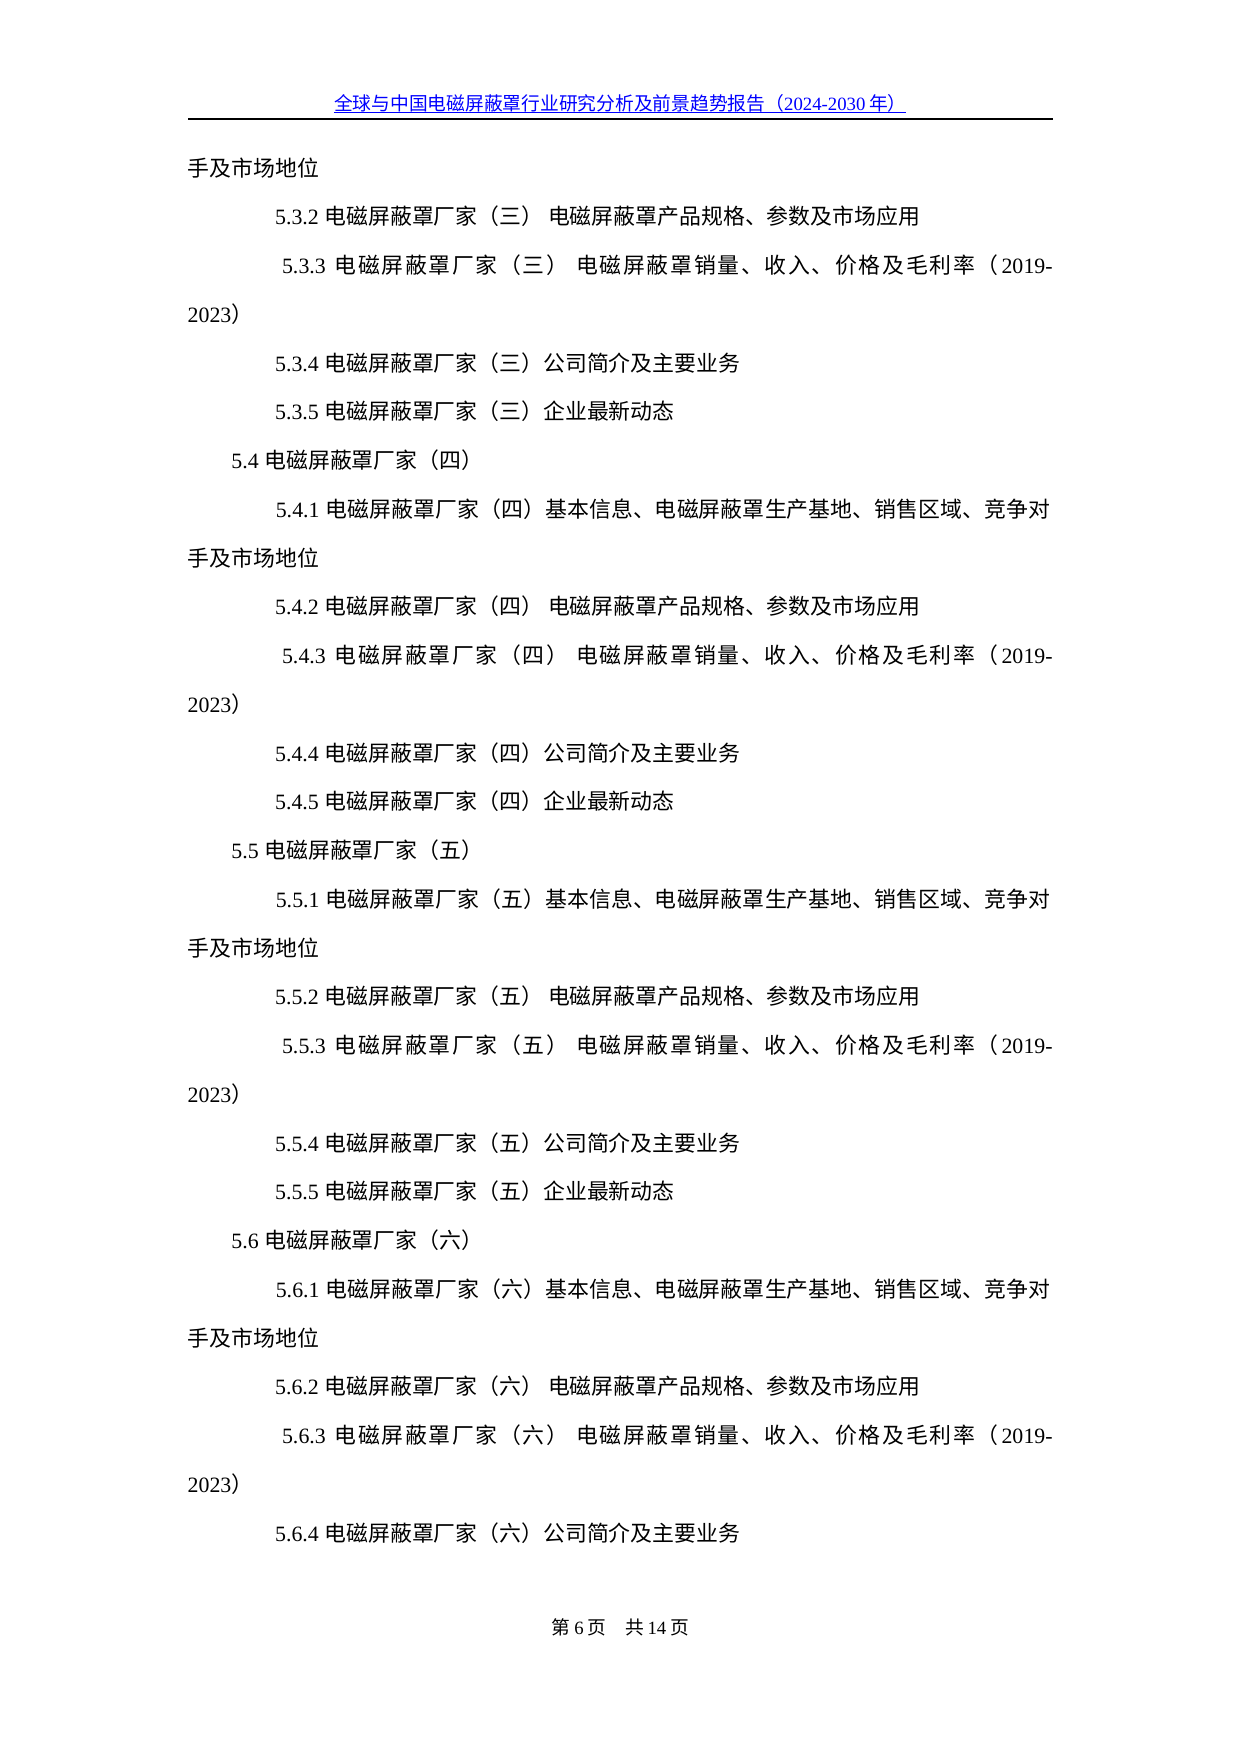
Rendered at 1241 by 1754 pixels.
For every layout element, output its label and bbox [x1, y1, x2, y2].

text [187, 150, 1053, 1548]
